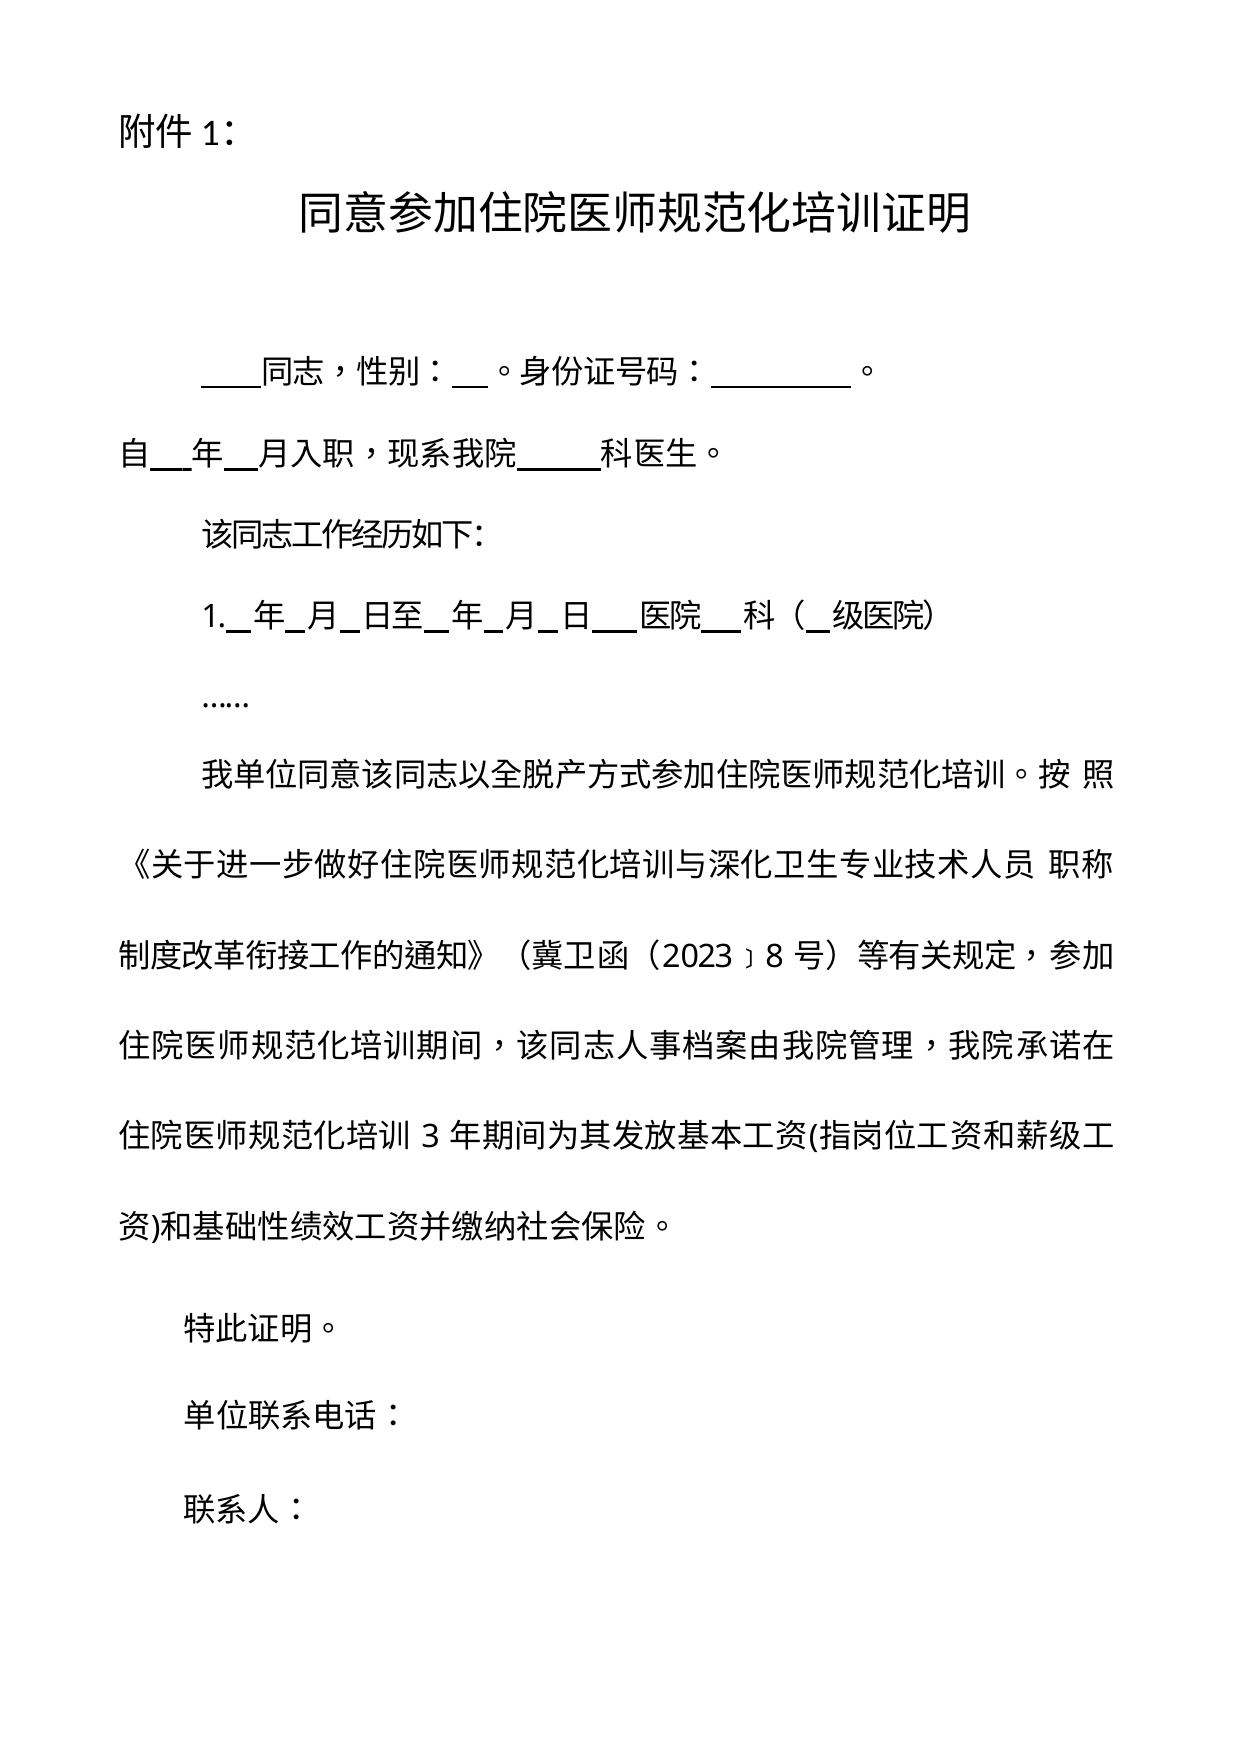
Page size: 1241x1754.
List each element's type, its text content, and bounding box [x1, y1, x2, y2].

text …… [118, 662, 1122, 727]
text 单位联系电话： [184, 1379, 1122, 1477]
text 同意参加住院医师规范化培训证明 [299, 177, 1122, 242]
text 该同志工作经历如下： [118, 500, 1122, 565]
text 1. 年 月 日至 年 月 日 医院 科（ 级医院） [118, 581, 1122, 646]
text 特此证明。 [183, 1295, 1122, 1360]
text 联系人： [183, 1477, 1122, 1542]
text 附件1： [118, 97, 1122, 162]
text 同志，性别： 。身份证号码： 。 [118, 338, 1122, 403]
text 我单位同意该同志以全脱产方式参加住院医师规范化培训。按 照《关于进一步做好住院医师规范化培训与深化卫生专业技术人员 职称制度改革衔接工作的通知》（冀卫函（2023﹞8 号）等有关规定，参加住院医师规范化培训期间，该同志人事档案由我院管理，我院承诺在住院医师规范化培训 3 年期间为其发放基本工资(指岗位工资和薪级工资)和基础性绩效工资并缴纳社会保险。 [118, 741, 1114, 1258]
text 自 年 月入职，现系我院 科医生。 [118, 419, 1122, 484]
